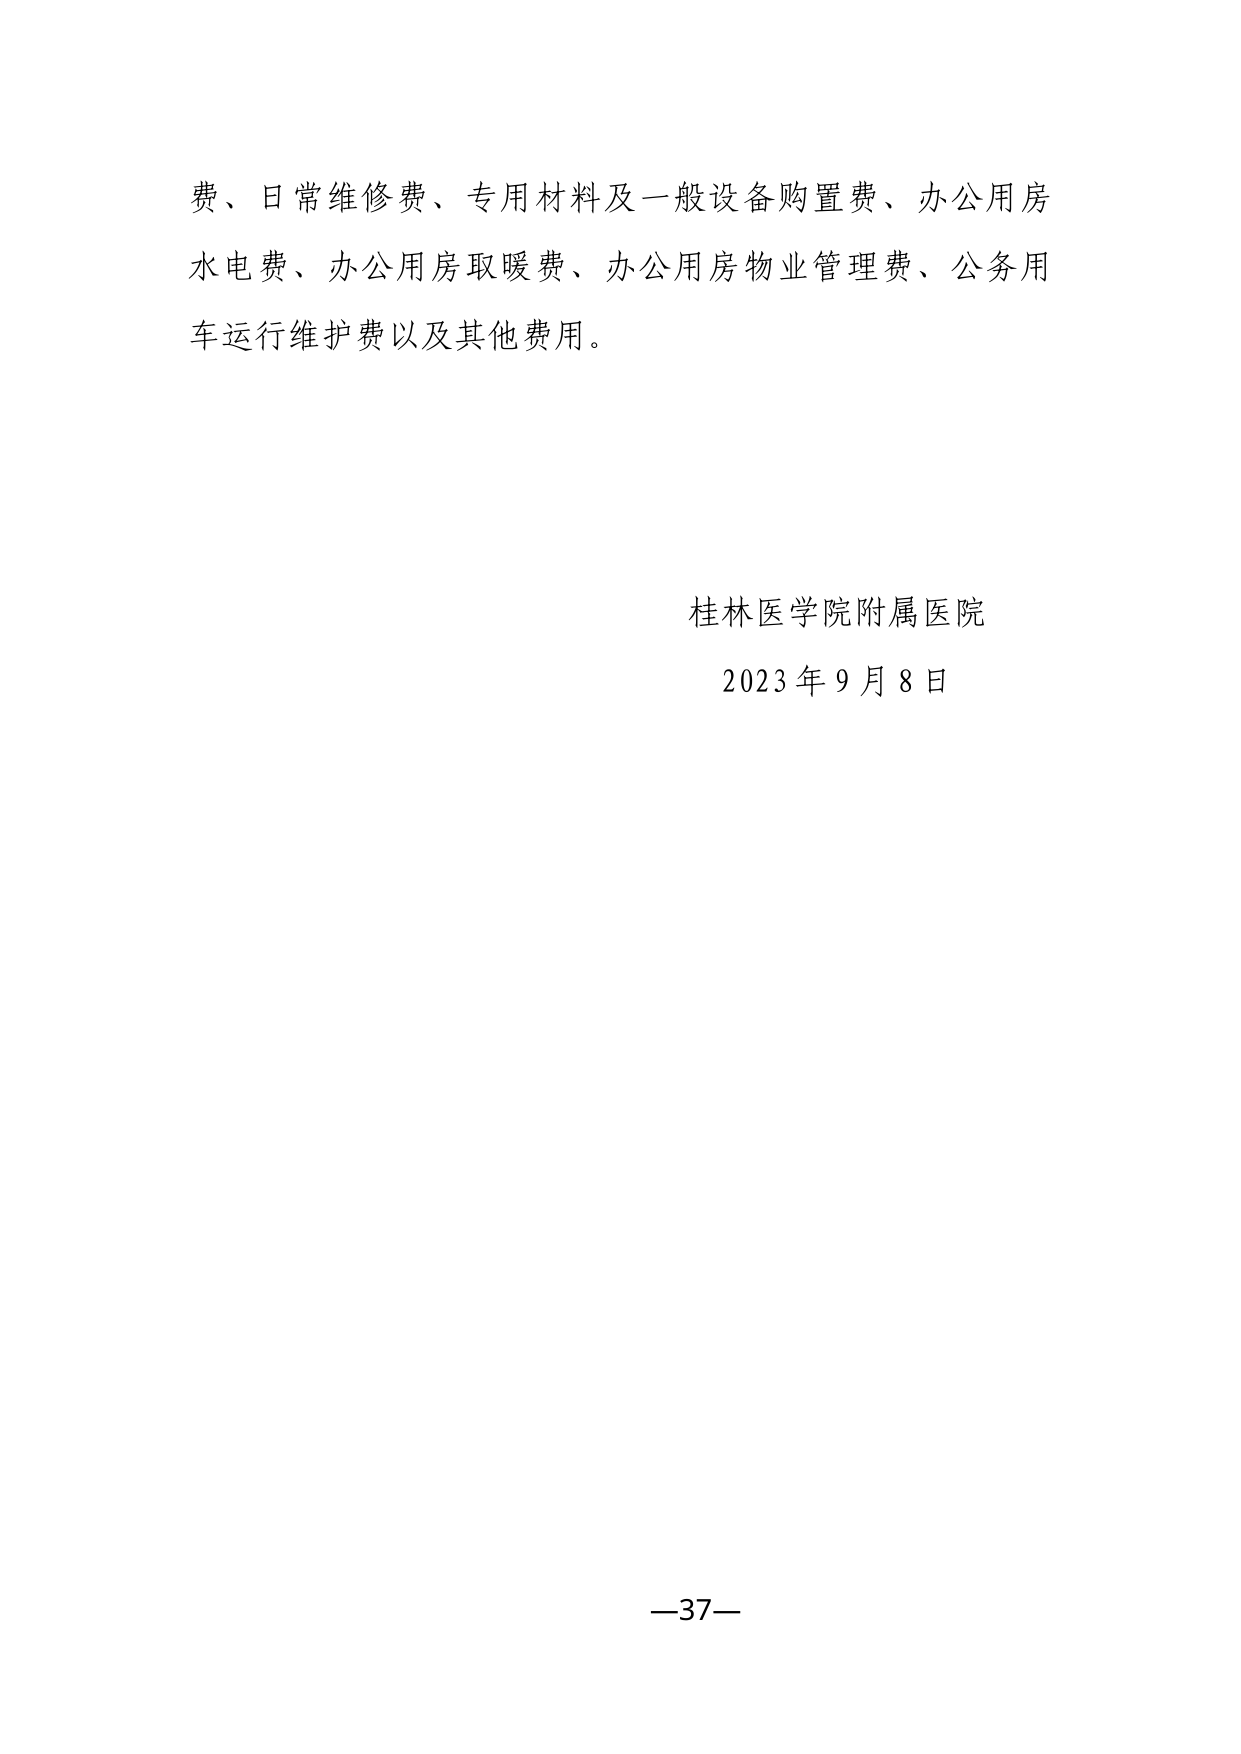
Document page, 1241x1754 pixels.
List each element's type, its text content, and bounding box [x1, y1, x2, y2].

text 2023年9月8日 [187, 645, 1053, 714]
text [187, 161, 1053, 368]
text 桂林医学院附属医院 [187, 576, 1053, 645]
